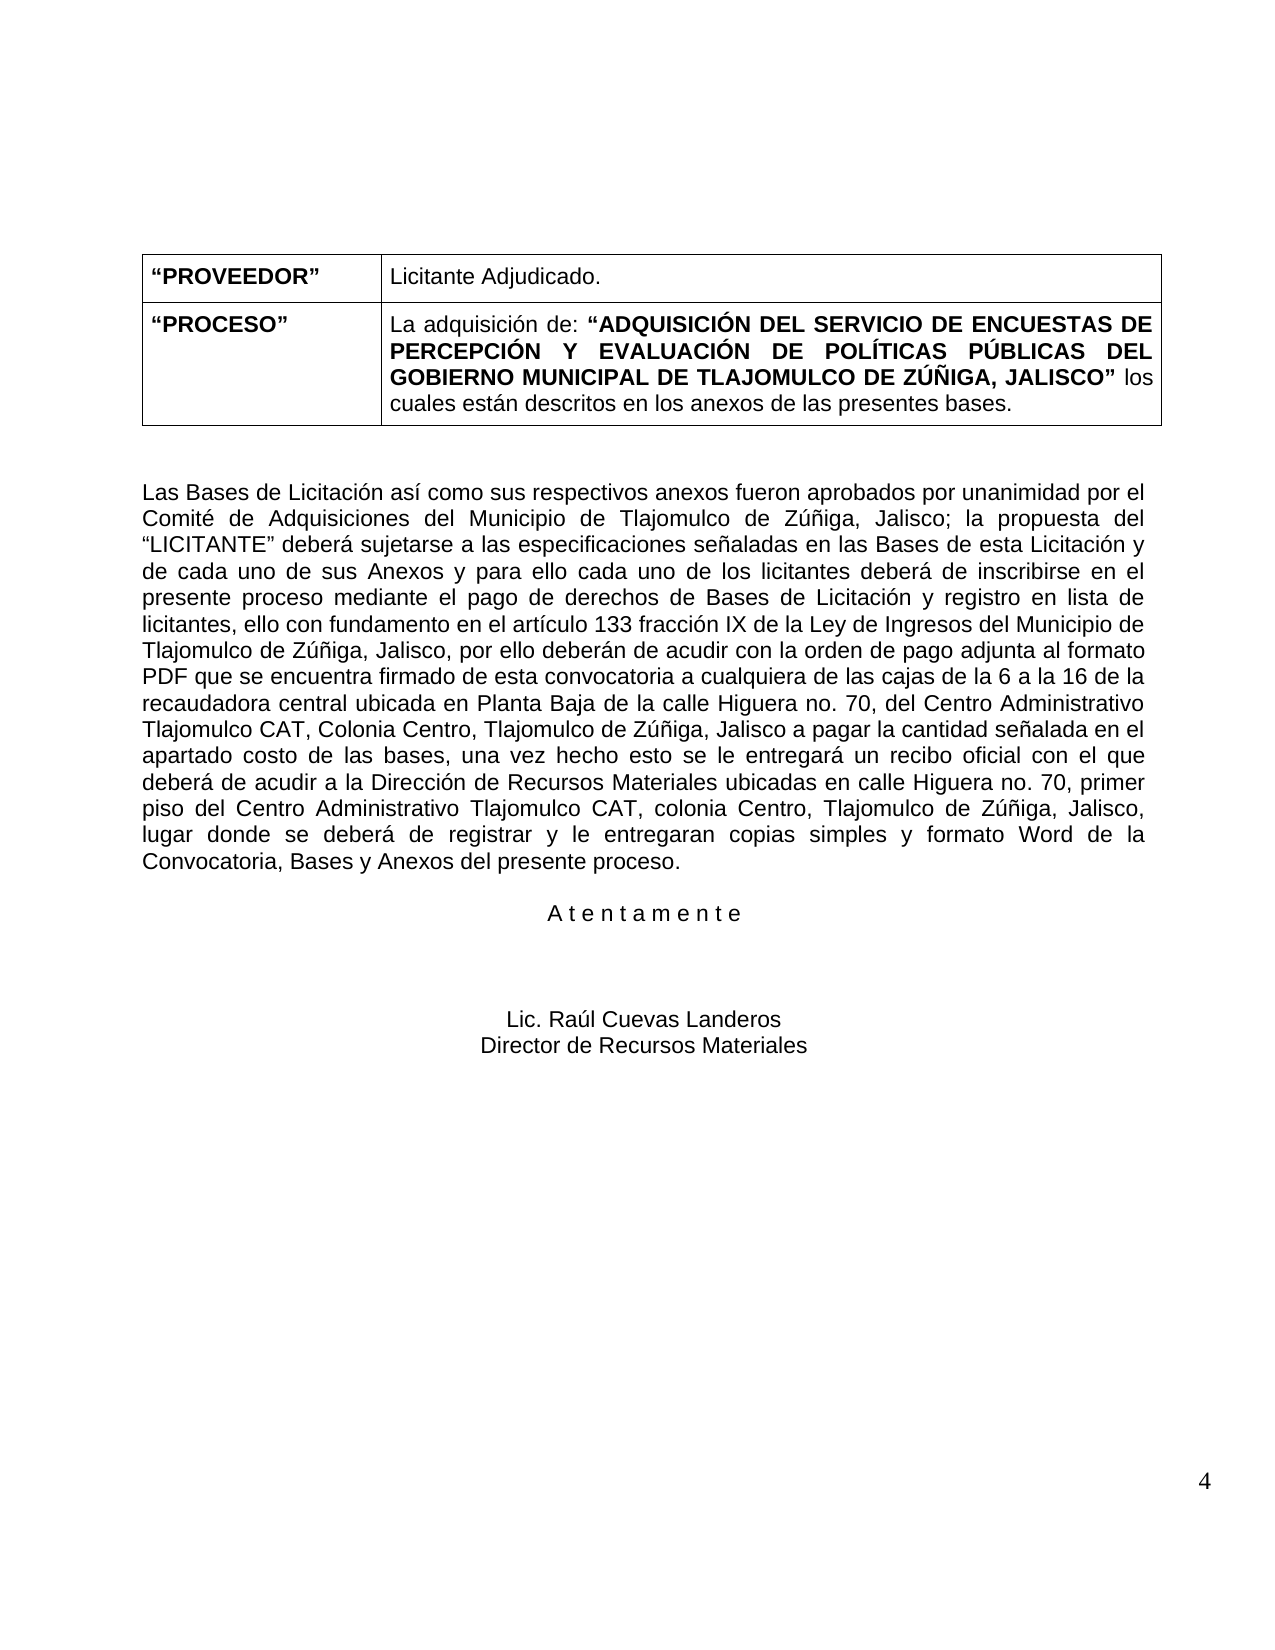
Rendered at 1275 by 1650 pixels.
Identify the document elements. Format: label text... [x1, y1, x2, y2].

table_cell Licitante Adjudicado. [382, 255, 1161, 302]
text A t e n t a m e n t e [142, 900, 1146, 927]
table_cell La adquisición de: “ADQUISICIÓN DEL SERVICIO DE ENCUESTAS DE PERCEPCIÓN Y EVALUACIÓN DE POLÍTICAS PÚBLICAS DEL GOBIERNO MUNICIPAL DE TLAJOMULCO DE ZÚÑIGA, JALISCO” los cuales están descritos en los anexos de las presentes bases. [382, 303, 1161, 425]
table_cell “PROVEEDOR” [143, 255, 381, 302]
text Las Bases de Licitación así como sus respectivos anexos fueron aprobados por unanimidad por el Comité de Adquisiciones del Municipio de Tlajomulco de Zúñiga, Jalisco; la propuesta del “LICITANTE” deberá sujetarse a las especificaciones señaladas en las Bases de esta Licitación y de cada uno de sus Anexos y para ello cada uno de los licitantes deberá de inscribirse en el presente proceso mediante el pago de derechos de Bases de Licitación y registro en lista de licitantes, ello con fundamento en el artículo 133 fracción IX de la Ley de Ingresos del Municipio de Tlajomulco de Zúñiga, Jalisco, por ello deberán de acudir con la orden de pago adjunta al formato PDF que se encuentra firmado de esta convocatoria a cualquiera de las cajas de la 6 a la 16 de la recaudadora central ubicada en Planta Baja de la calle Higuera no. 70, del Centro Administrativo Tlajomulco CAT, Colonia Centro, Tlajomulco de Zúñiga, Jalisco a pagar la cantidad señalada en el apartado costo de las bases, una vez hecho esto se le entregará un recibo oficial con el que deberá de acudir a la Dirección de Recursos Materiales ubicadas en calle Higuera no. 70, primer piso del Centro Administrativo Tlajomulco CAT, colonia Centro, Tlajomulco de Zúñiga, Jalisco, lugar donde se deberá de registrar y le entregaran copias simples y formato Word de la Convocatoria, Bases y Anexos del presente proceso. [142, 479, 1146, 874]
table_cell “PROCESO” [143, 303, 381, 425]
text Lic. Raúl Cuevas Landeros [142, 1006, 1146, 1032]
text Director de Recursos Materiales [142, 1032, 1146, 1058]
